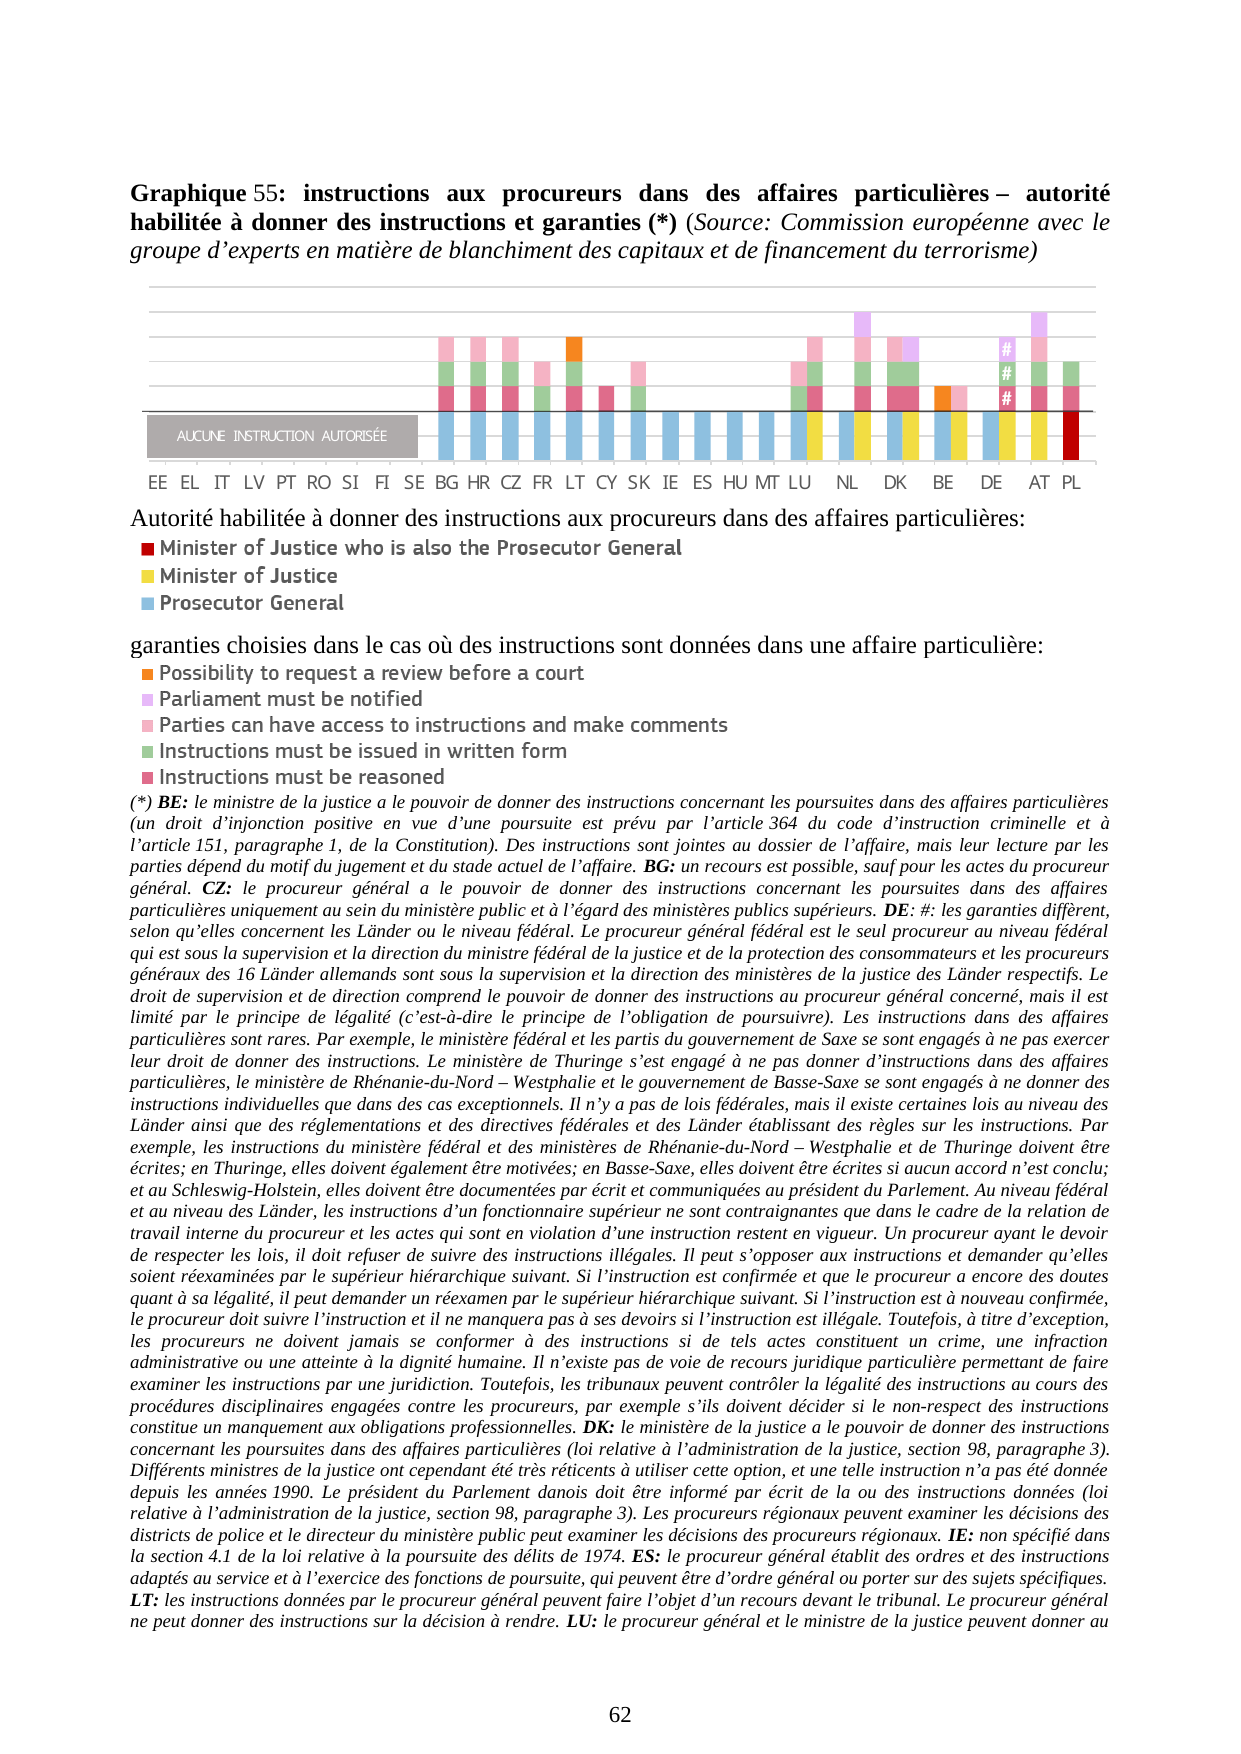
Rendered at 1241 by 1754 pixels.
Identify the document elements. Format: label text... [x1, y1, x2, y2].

text garanties choisies dans le cas où des instructions sont données dans une affaire particulière: [130, 630, 1110, 658]
text Graphique 55: instructions aux procureurs dans des affaires particulières – autorité habilitée à donner des instructions et garanties (*) (Source: Commission européenne avec le groupe d’experts en matière de blanchiment des capitaux et de financement du terrorisme) [130, 178, 1110, 264]
picture [129, 658, 988, 791]
picture [129, 531, 693, 618]
text Autorité habilitée à donner des instructions aux procureurs dans des affaires particulières: [130, 503, 1110, 532]
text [130, 791, 1110, 1632]
